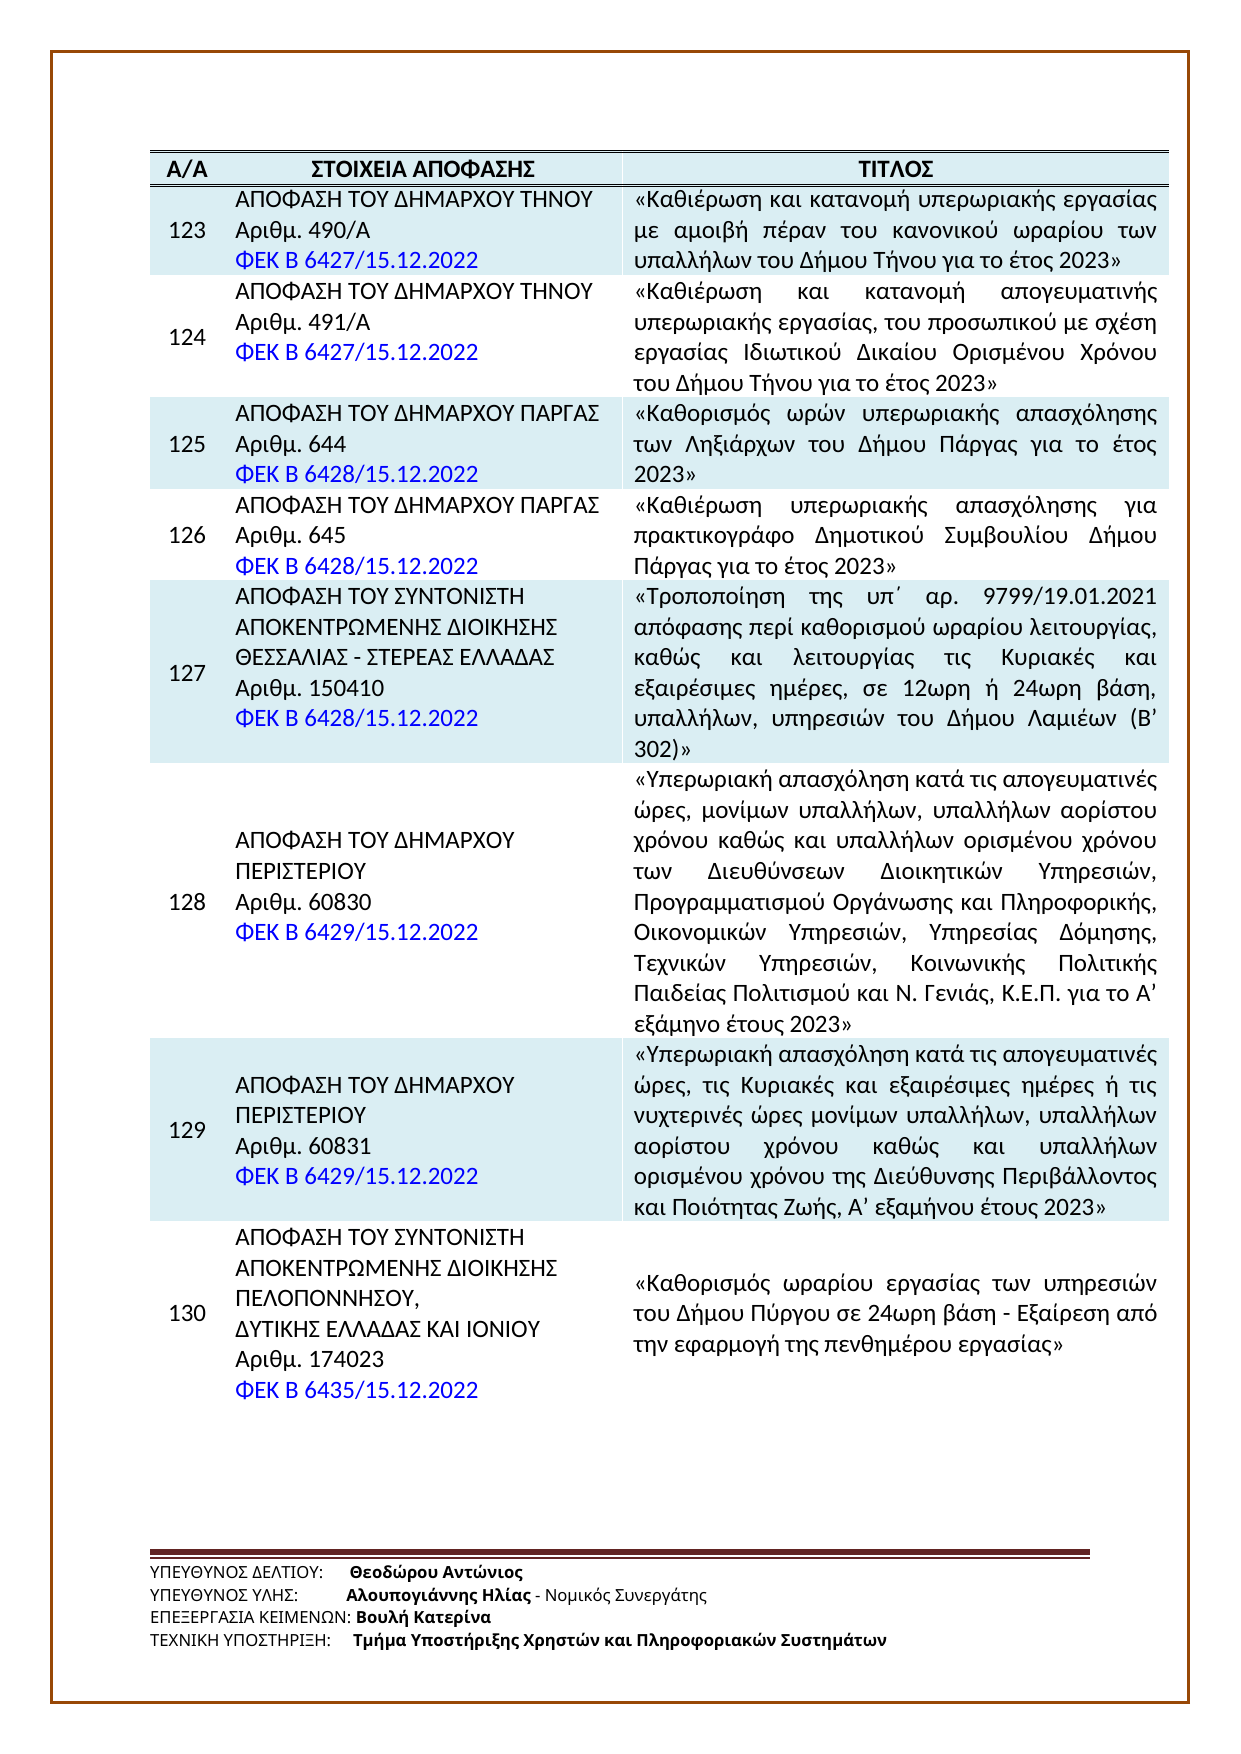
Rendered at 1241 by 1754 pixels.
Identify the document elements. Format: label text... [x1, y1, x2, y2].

table_cell ΑΠΟΦΑΣΗ ΤΟΥ ΣΥΝΤΟΝΙΣΤΗ ΑΠΟΚΕΝΤΡΩΜΕΝΗΣ ΔΙΟΙΚΗΣΗΣ ΠΕΛΟΠΟΝΝΗΣΟΥ, ΔΥΤΙΚΗΣ ΕΛΛΑΔΑΣ ΚΑΙ ΙΟΝΙΟΥ Αριθμ. 174023 ΦΕΚ B 6435/15.12.2022 [224, 1221, 622, 1404]
table_cell «Καθορισμός ωραρίου εργασίας των υπηρεσιών του Δήμου Πύργου σε 24ωρη βάση - Εξαίρεση από την εφαρμογή της πενθημέρου εργασίας» [623, 1221, 1169, 1404]
table_cell «Καθιέρωση υπερωριακής απασχόλησης για πρακτικογράφο Δημοτικού Συμβουλίου Δήμου Πάργας για το έτος 2023» [623, 489, 1169, 580]
table_header ΣΤΟΙΧΕΙΑ ΑΠΟΦΑΣΗΣ [224, 153, 622, 184]
table_cell «Καθορισμός ωρών υπερωριακής απασχόλησης των Ληξιάρχων του Δήμου Πάργας για το έτος 2023» [623, 397, 1169, 489]
table_cell 123 [150, 187, 224, 275]
table_cell ΑΠΟΦΑΣΗ ΤΟΥ ΔΗΜΑΡΧΟΥ ΠΕΡΙΣΤΕΡΙΟΥ Αριθμ. 60831 ΦΕΚ B 6429/15.12.2022 [224, 1038, 622, 1221]
table_cell ΑΠΟΦΑΣΗ ΤΟΥ ΔΗΜΑΡΧΟΥ ΤΗΝΟΥ Αριθμ. 491/Α ΦΕΚ B 6427/15.12.2022 [224, 275, 622, 397]
table_cell 124 [150, 275, 224, 397]
table_cell «Καθιέρωση και κατανομή υπερωριακής εργασίας με αμοιβή πέραν του κανονικού ωραρίου των υπαλλήλων του Δήμου Τήνου για το έτος 2023» [623, 187, 1169, 275]
table_cell ΑΠΟΦΑΣΗ ΤΟΥ ΔΗΜΑΡΧΟΥ ΠΑΡΓΑΣ Αριθμ. 644 ΦΕΚ B 6428/15.12.2022 [224, 397, 622, 489]
table_cell «Υπερωριακή απασχόληση κατά τις απογευματινές ώρες, τις Κυριακές και εξαιρέσιμες ημέρες ή τις νυχτερινές ώρες μονίμων υπαλλήλων, υπαλλήλων αορίστου χρόνου καθώς και υπαλλήλων ορισμένου χρόνου της Διεύθυνσης Περιβάλλοντος και Ποιότητας Ζωής, A’ εξαμήνου έτους 2023» [623, 1038, 1169, 1221]
table_cell 128 [150, 764, 224, 1038]
table_cell «Καθιέρωση και κατανομή απογευματινής υπερωριακής εργασίας, του προσωπικού με σχέση εργασίας Ιδιωτικού Δικαίου Ορισμένου Χρόνου του Δήμου Τήνου για το έτος 2023» [623, 275, 1169, 397]
table_cell 130 [150, 1221, 224, 1404]
table_header ΤΙΤΛΟΣ [623, 153, 1169, 184]
table_cell «Υπερωριακή απασχόληση κατά τις απογευματινές ώρες, μονίμων υπαλλήλων, υπαλλήλων αορίστου χρόνου καθώς και υπαλλήλων ορισμένου χρόνου των Διευθύνσεων Διοικητικών Υπηρεσιών, Προγραμματισμού Οργάνωσης και Πληροφορικής, Οικονομικών Υπηρεσιών, Υπηρεσίας Δόμησης, Τεχνικών Υπηρεσιών, Κοινωνικής Πολιτικής Παιδείας Πολιτισμού και Ν. Γενιάς, Κ.Ε.Π. για το Α’ εξάμηνο έτους 2023» [623, 764, 1169, 1038]
table_cell 129 [150, 1038, 224, 1221]
table_cell ΑΠΟΦΑΣΗ ΤΟΥ ΣΥΝΤΟΝΙΣΤΗ ΑΠΟΚΕΝΤΡΩΜΕΝΗΣ ΔΙΟΙΚΗΣΗΣ ΘΕΣΣΑΛΙΑΣ - ΣΤΕΡΕΑΣ ΕΛΛΑΔΑΣ Αριθμ. 150410 ΦΕΚ B 6428/15.12.2022 [224, 580, 622, 763]
table_cell 125 [150, 397, 224, 489]
table_header A/A [150, 153, 224, 184]
table_cell ΑΠΟΦΑΣΗ ΤΟΥ ΔΗΜΑΡΧΟΥ ΠΑΡΓΑΣ Αριθμ. 645 ΦΕΚ B 6428/15.12.2022 [224, 489, 622, 580]
table_cell «Τροποποίηση της υπ΄ αρ. 9799/19.01.2021 απόφασης περί καθορισμού ωραρίου λειτουργίας, καθώς και λειτουργίας τις Κυριακές και εξαιρέσιμες ημέρες, σε 12ωρη ή 24ωρη βάση, υπαλλήλων, υπηρεσιών του Δήμου Λαμιέων (Β’ 302)» [623, 580, 1169, 763]
table_cell ΑΠΟΦΑΣΗ ΤΟΥ ΔΗΜΑΡΧΟΥ ΤΗΝΟΥ Αριθμ. 490/Α ΦΕΚ B 6427/15.12.2022 [224, 187, 622, 275]
table_cell ΑΠΟΦΑΣΗ ΤΟΥ ΔΗΜΑΡΧΟΥ ΠΕΡΙΣΤΕΡΙΟΥ Αριθμ. 60830 ΦΕΚ B 6429/15.12.2022 [224, 764, 622, 1038]
table_cell 127 [150, 580, 224, 763]
table_cell 126 [150, 489, 224, 580]
